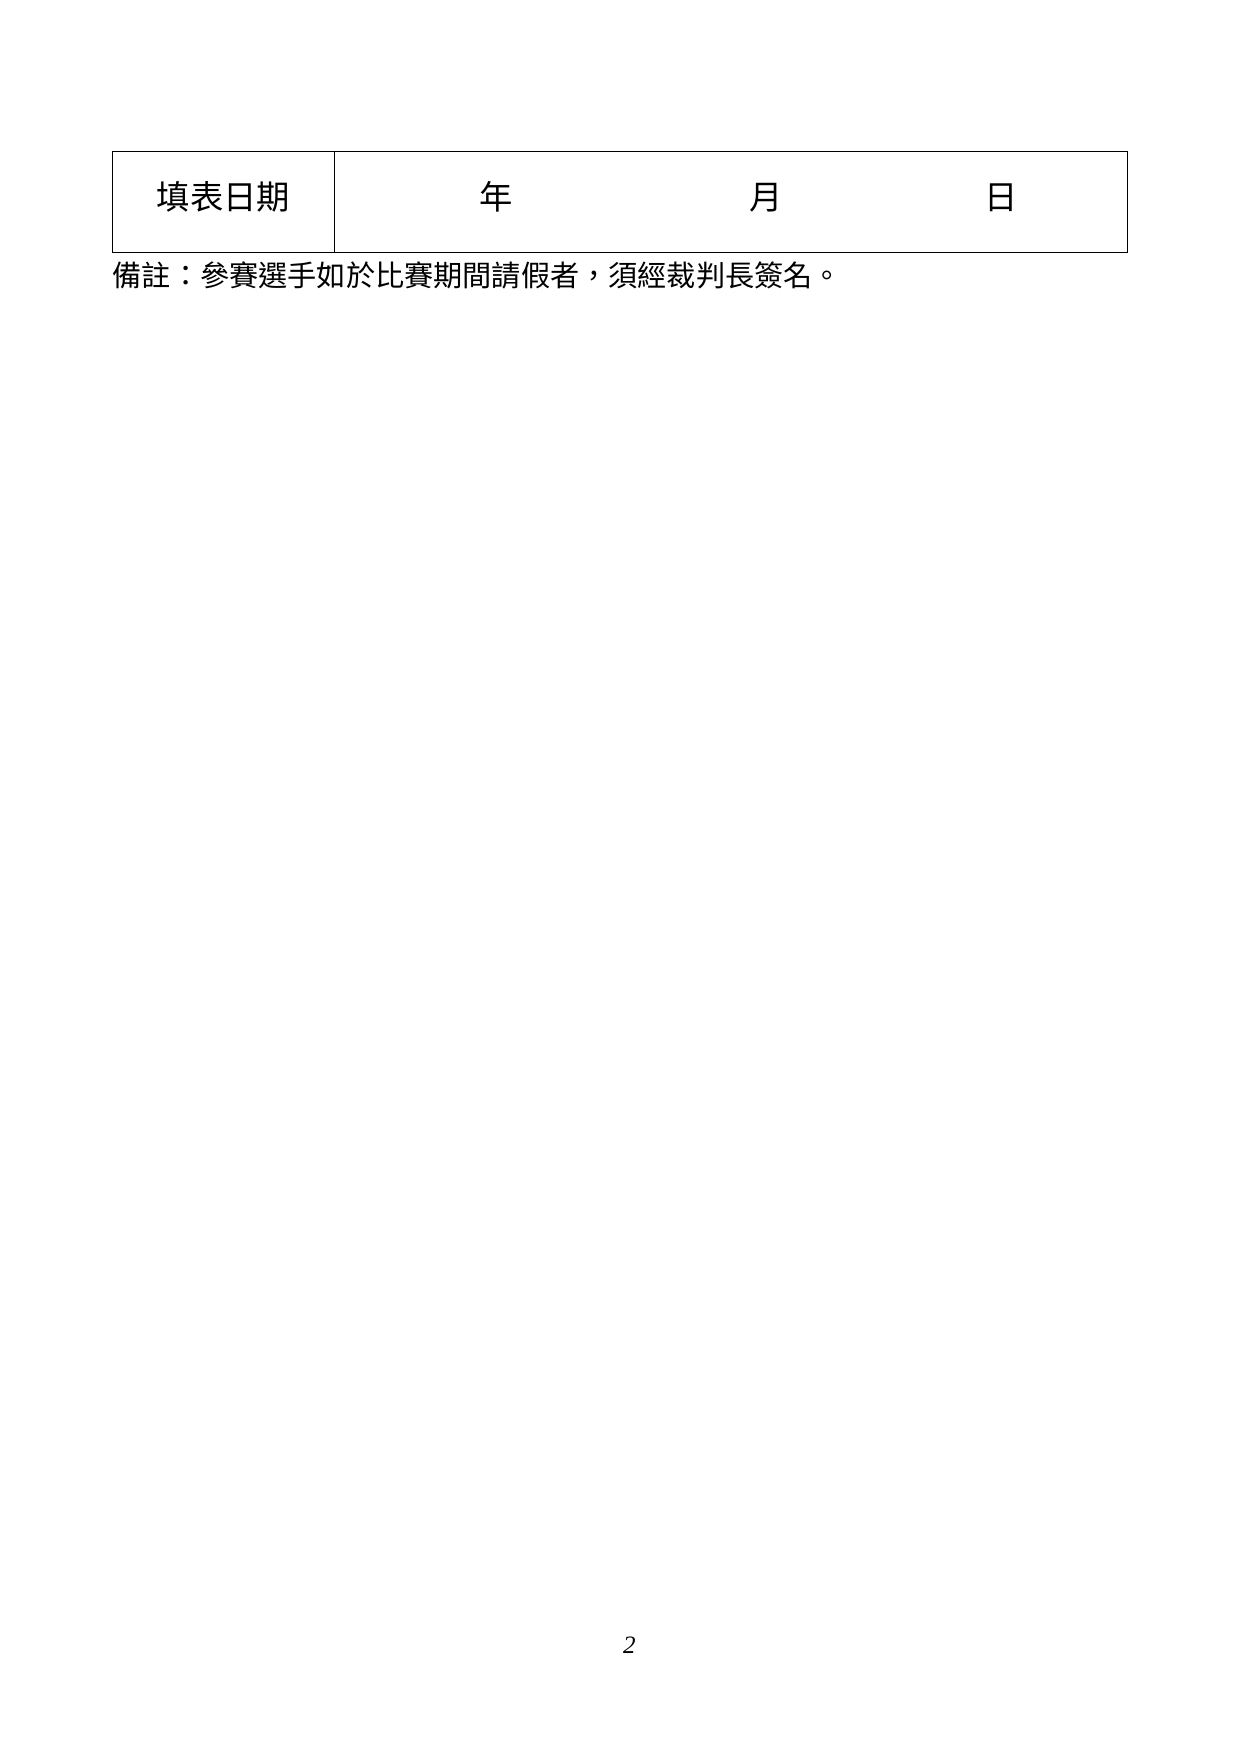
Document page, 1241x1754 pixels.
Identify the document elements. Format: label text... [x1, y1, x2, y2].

table_cell 日 [874, 152, 1127, 252]
table_cell 年 [335, 152, 658, 252]
table_cell 填表日期 [113, 152, 334, 252]
text 備註：參賽選手如於比賽期間請假者，須經裁判長簽名。 [112, 253, 1128, 295]
table_cell 月 [658, 152, 874, 252]
